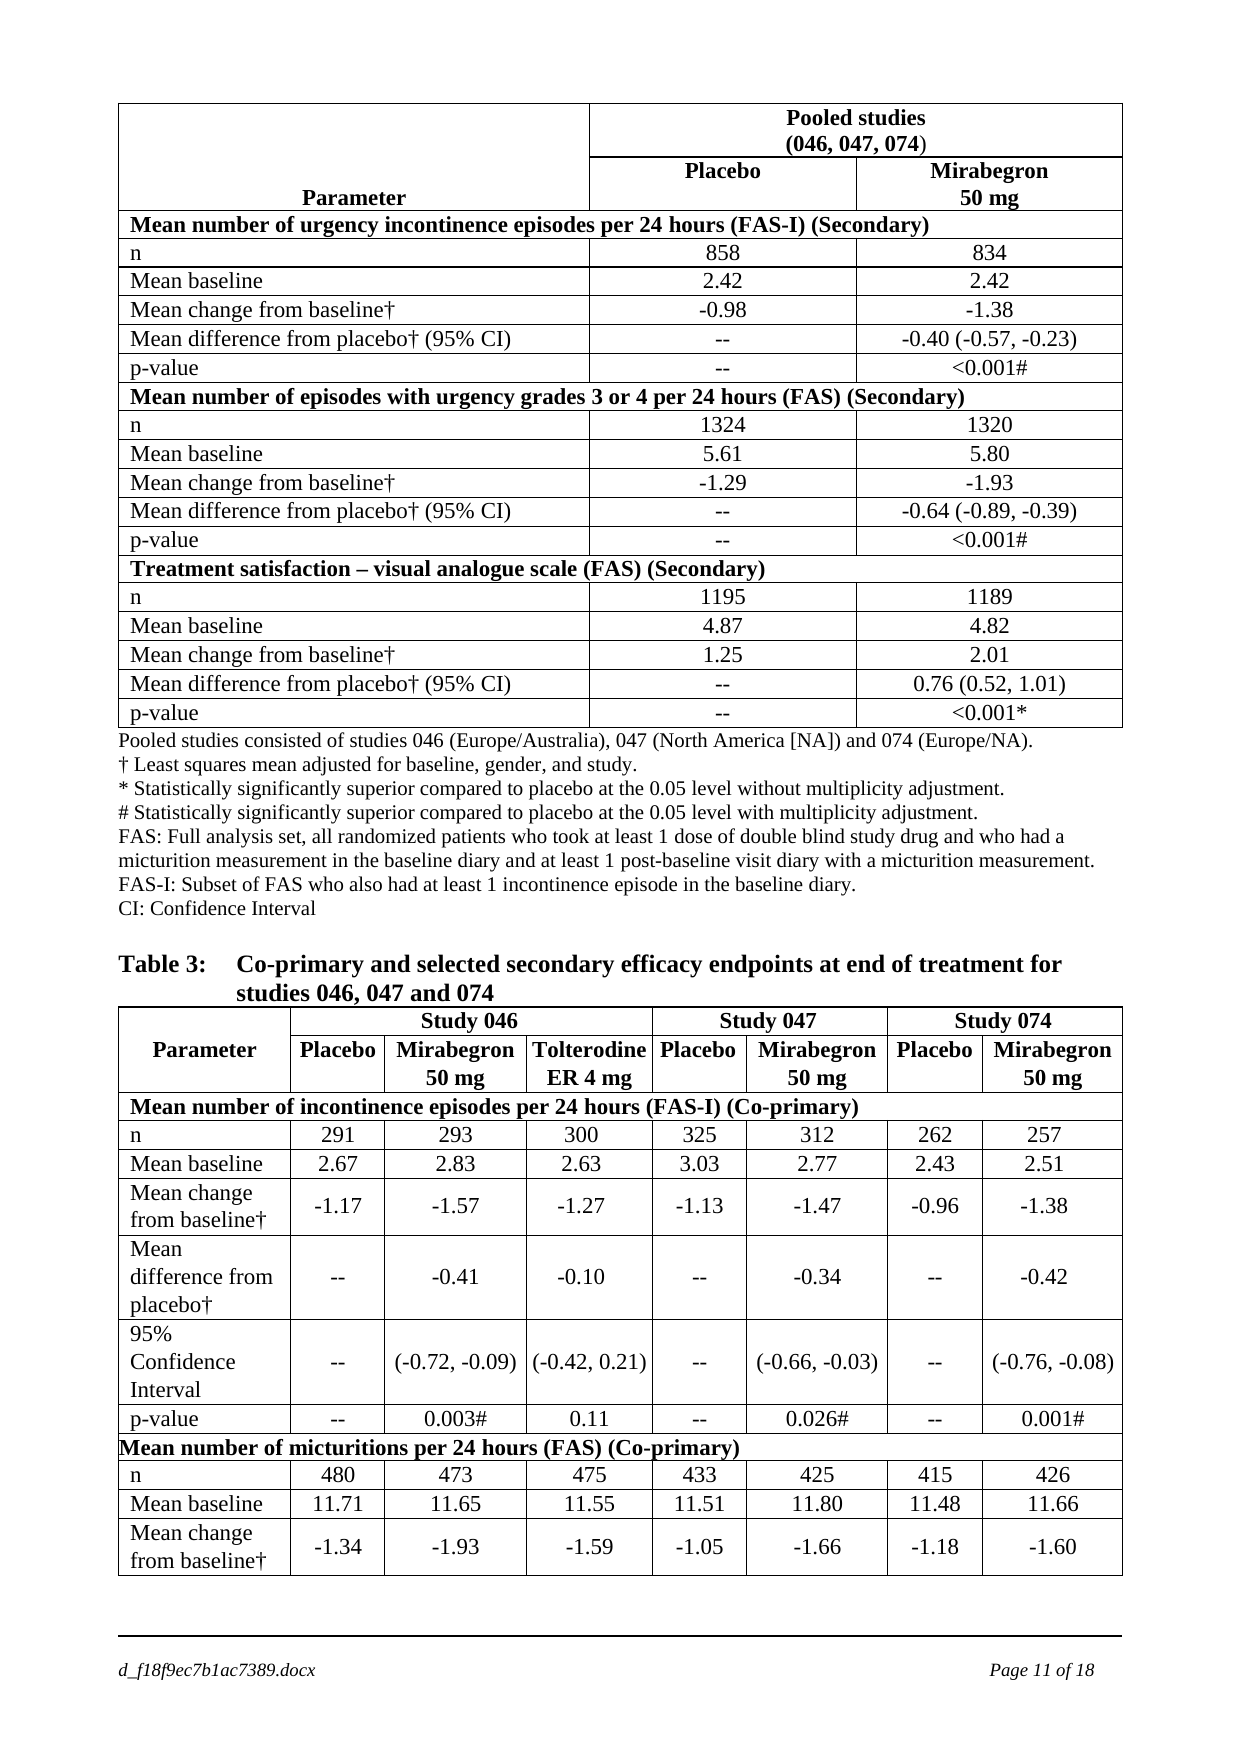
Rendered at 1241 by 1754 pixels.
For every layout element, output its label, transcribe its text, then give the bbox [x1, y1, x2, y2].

table_cell 3.03 [653, 1150, 746, 1178]
text * Statistically significantly superior compared to placebo at the 0.05 level without multiplicity adjustment. [118, 776, 1122, 800]
table_cell 0.11 [527, 1405, 652, 1433]
table_cell -0.42 [983, 1236, 1122, 1319]
table_cell 262 [888, 1121, 982, 1149]
table_cell 1324 [590, 411, 856, 439]
table_cell -- [590, 354, 856, 382]
table_cell (-0.76, -0.08) [983, 1320, 1122, 1404]
table_cell -1.05 [653, 1519, 746, 1575]
table_cell -1.93 [857, 469, 1122, 497]
table_cell 2.77 [747, 1150, 887, 1178]
table_cell 1195 [590, 583, 856, 611]
table_cell 325 [653, 1121, 746, 1149]
table_cell -0.64 (-0.89, -0.39) [857, 498, 1122, 526]
table_cell Mirabegron 50 mg [983, 1036, 1122, 1092]
table_cell -- [291, 1236, 384, 1319]
table_cell -1.29 [590, 469, 856, 497]
text # Statistically significantly superior compared to placebo at the 0.05 level with multiplicity adjustment. [118, 800, 1122, 824]
table_cell -- [888, 1320, 982, 1404]
table_cell (-0.42, 0.21) [527, 1320, 652, 1404]
table_cell -0.34 [747, 1236, 887, 1319]
table_cell (-0.66, -0.03) [747, 1320, 887, 1404]
text Table 3: Co-primary and selected secondary efficacy endpoints at end of treatment for studies 046, 047 and 074 [118, 949, 1122, 1006]
text FAS-I: Subset of FAS who also had at least 1 incontinence episode in the baseline diary. [118, 872, 1122, 896]
table_cell <0.001# [857, 354, 1122, 382]
table_cell Mirabegron 50 mg [385, 1036, 526, 1092]
table_cell 11.51 [653, 1490, 746, 1518]
table_cell <0.001# [857, 527, 1122, 554]
table_cell 11.71 [291, 1490, 384, 1518]
table_cell -- [291, 1405, 384, 1433]
table_cell -- [888, 1236, 982, 1319]
table_cell -0.10 [527, 1236, 652, 1319]
table_cell 425 [747, 1461, 887, 1489]
table_cell -- [653, 1405, 746, 1433]
table_cell 5.61 [590, 440, 856, 468]
table_cell 2.43 [888, 1150, 982, 1178]
table_cell 858 [590, 239, 856, 266]
text FAS: Full analysis set, all randomized patients who took at least 1 dose of double blind study drug and who had a micturition measurement in the baseline diary and at least 1 post-baseline visit diary with a micturition measurement. [118, 824, 1122, 872]
table_cell 2.83 [385, 1150, 526, 1178]
table_cell 293 [385, 1121, 526, 1149]
table_cell Mean number of episodes with urgency grades 3 or 4 per 24 hours (FAS) (Secondary) [119, 383, 1122, 410]
table_cell -1.93 [385, 1519, 526, 1575]
table_cell 257 [983, 1121, 1122, 1149]
table_header Study 047 [653, 1008, 887, 1035]
table_cell 291 [291, 1121, 384, 1149]
table_cell -1.27 [527, 1179, 652, 1234]
table_cell Mean change from baseline† [119, 1519, 290, 1575]
table_cell 426 [983, 1461, 1122, 1489]
table_cell Mean number of micturitions per 24 hours (FAS) (Co-primary) [119, 1434, 1122, 1460]
table_cell Mirabegron 50 mg [747, 1036, 887, 1092]
table_cell Mean baseline [119, 440, 589, 468]
table_cell Mean difference from placebo† [119, 1236, 290, 1319]
table_cell (-0.72, -0.09) [385, 1320, 526, 1404]
table_cell -1.57 [385, 1179, 526, 1234]
table_cell -1.34 [291, 1519, 384, 1575]
table_cell n [119, 1461, 290, 1489]
table_cell Mean difference from placebo† (95% CI) [119, 325, 589, 353]
table_cell -1.60 [983, 1519, 1122, 1575]
table_cell -0.98 [590, 296, 856, 324]
table_cell Treatment satisfaction – visual analogue scale (FAS) (Secondary) [119, 556, 1122, 582]
table_cell <0.001* [857, 699, 1122, 727]
table_cell 2.51 [983, 1150, 1122, 1178]
table_cell 0.76 (0.52, 1.01) [857, 670, 1122, 698]
table_cell -- [590, 498, 856, 526]
table_cell 11.66 [983, 1490, 1122, 1518]
table_cell -0.41 [385, 1236, 526, 1319]
table_cell 1.25 [590, 641, 856, 669]
table_cell Mean change from baseline† [119, 296, 589, 324]
table_cell -- [590, 325, 856, 353]
table_cell 11.80 [747, 1490, 887, 1518]
table_cell 2.63 [527, 1150, 652, 1178]
table_cell -- [590, 670, 856, 698]
table_cell p-value [119, 1405, 290, 1433]
table_cell 0.026# [747, 1405, 887, 1433]
table_cell p-value [119, 699, 589, 727]
table_cell p-value [119, 354, 589, 382]
table_cell -- [291, 1320, 384, 1404]
text CI: Confidence Interval [118, 896, 1122, 920]
table_cell 433 [653, 1461, 746, 1489]
table_cell Mean change from baseline† [119, 641, 589, 669]
table_cell Mean number of urgency incontinence episodes per 24 hours (FAS-I) (Secondary) [119, 211, 1122, 237]
table_cell 300 [527, 1121, 652, 1149]
table_cell Placebo [653, 1036, 746, 1092]
table_cell 5.80 [857, 440, 1122, 468]
table_cell -1.38 [983, 1179, 1122, 1234]
table_cell 1320 [857, 411, 1122, 439]
table_cell 11.65 [385, 1490, 526, 1518]
table_cell 415 [888, 1461, 982, 1489]
table_cell Mean difference from placebo† (95% CI) [119, 670, 589, 698]
table_cell -- [888, 1405, 982, 1433]
table_cell -- [653, 1236, 746, 1319]
table_cell Mean change from baseline† [119, 469, 589, 497]
table_cell -0.40 (-0.57, -0.23) [857, 325, 1122, 353]
table_cell n [119, 583, 589, 611]
table_cell -1.47 [747, 1179, 887, 1234]
table_cell Mean number of incontinence episodes per 24 hours (FAS-I) (Co-primary) [119, 1093, 1122, 1120]
table_cell Placebo [590, 158, 856, 210]
table_cell Mean baseline [119, 612, 589, 640]
table_cell n [119, 411, 589, 439]
table_cell Tolterodine ER 4 mg [527, 1036, 652, 1092]
table_cell -0.96 [888, 1179, 982, 1234]
table_cell -1.59 [527, 1519, 652, 1575]
table_cell -- [653, 1320, 746, 1404]
table_cell Placebo [291, 1036, 384, 1092]
table_cell 2.42 [590, 268, 856, 295]
table_cell Mean baseline [119, 1150, 290, 1178]
text Pooled studies consisted of studies 046 (Europe/Australia), 047 (North America [NA]) and 074 (Europe/NA). [118, 728, 1122, 752]
table_cell 475 [527, 1461, 652, 1489]
table_cell 95% Confidence Interval [119, 1320, 290, 1404]
table_cell 2.67 [291, 1150, 384, 1178]
table_cell 0.001# [983, 1405, 1122, 1433]
table_cell 4.82 [857, 612, 1122, 640]
table_cell -- [590, 527, 856, 554]
table_cell 0.003# [385, 1405, 526, 1433]
table_cell 11.48 [888, 1490, 982, 1518]
table_cell 4.87 [590, 612, 856, 640]
table_cell 473 [385, 1461, 526, 1489]
table_cell -1.66 [747, 1519, 887, 1575]
text † Least squares mean adjusted for baseline, gender, and study. [118, 752, 1122, 776]
table_cell Mirabegron 50 mg [857, 158, 1122, 210]
table_cell 1189 [857, 583, 1122, 611]
table_cell Mean difference from placebo† (95% CI) [119, 498, 589, 526]
table_cell Placebo [888, 1036, 982, 1092]
table_cell n [119, 1121, 290, 1149]
table_cell -1.38 [857, 296, 1122, 324]
table_cell 2.01 [857, 641, 1122, 669]
table_cell Mean baseline [119, 1490, 290, 1518]
table_cell 2.42 [857, 268, 1122, 295]
table_cell 312 [747, 1121, 887, 1149]
table_header Parameter [119, 1008, 290, 1092]
table_cell -1.17 [291, 1179, 384, 1234]
table_cell n [119, 239, 589, 266]
table_cell 834 [857, 239, 1122, 266]
table_cell 480 [291, 1461, 384, 1489]
table_cell -- [590, 699, 856, 727]
table_cell -1.13 [653, 1179, 746, 1234]
table_cell Mean baseline [119, 268, 589, 295]
table_header Pooled studies (046, 047, 074) [590, 104, 1122, 156]
table_cell 11.55 [527, 1490, 652, 1518]
table_header Study 046 [291, 1008, 652, 1035]
table_cell Mean change from baseline† [119, 1179, 290, 1234]
table_header Study 074 [888, 1008, 1122, 1035]
table_cell p-value [119, 527, 589, 554]
table_cell -1.18 [888, 1519, 982, 1575]
table_header Parameter [119, 104, 589, 210]
